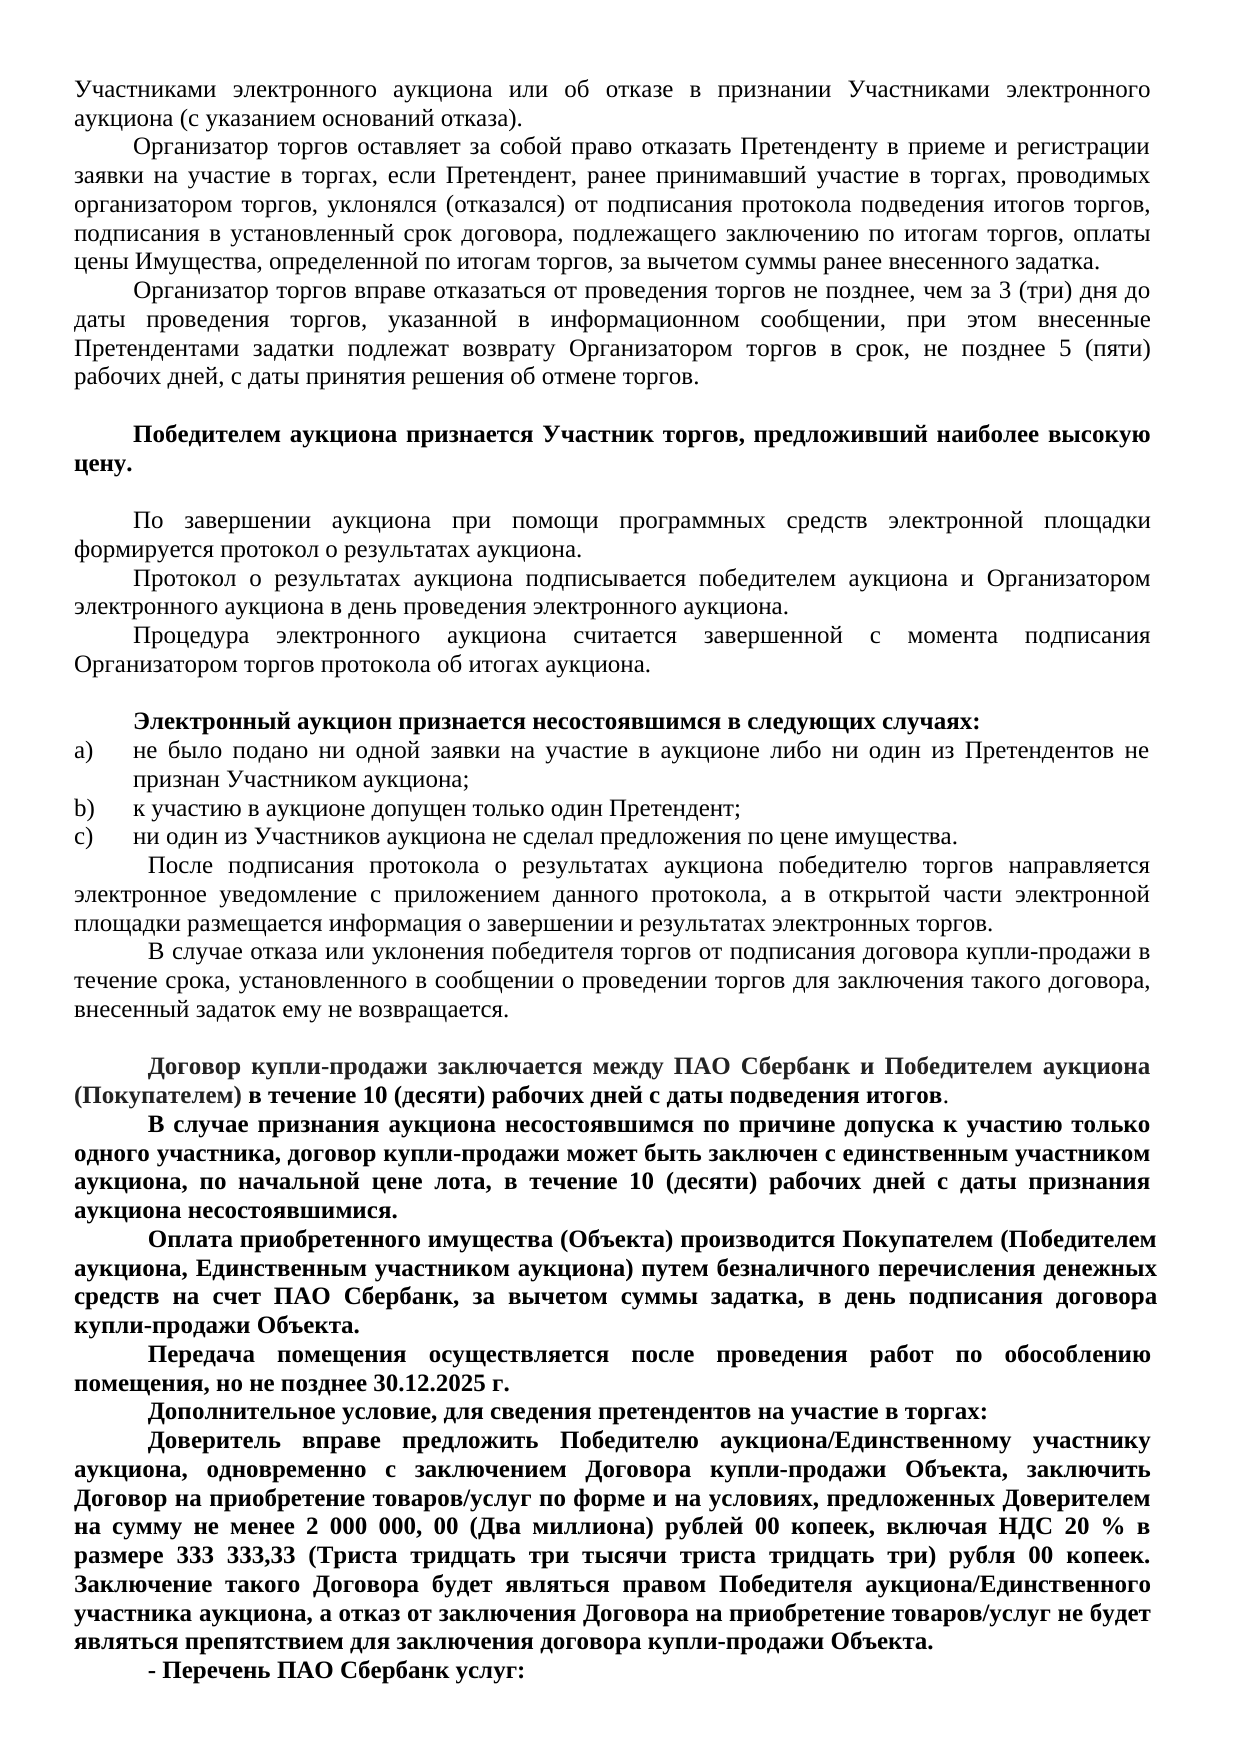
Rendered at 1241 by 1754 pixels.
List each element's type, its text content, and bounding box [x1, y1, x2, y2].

text Организатор торгов оставляет за собой право отказать Претенденту в приеме и регистрации заявки на участие в торгах, если Претендент, ранее принимавший участие в торгах, проводимых организатором торгов, уклонялся (отказался) от подписания протокола подведения итогов торгов, подписания в установленный срок договора, подлежащего заключению по итогам торгов, оплаты цены Имущества, определенной по итогам торгов, за вычетом суммы ранее внесенного задатка. [74, 131, 1152, 275]
list ни один из Участников аукциона не сделал предложения по цене имущества. [74, 821, 1152, 850]
text В случае отказа или уклонения победителя торгов от подписания договора купли-продажи в течение срока, установленного в сообщении о проведении торгов для заключения такого договора, внесенный задаток ему не возвращается. [74, 936, 1152, 1023]
text После подписания протокола о результатах аукциона победителю торгов направляется электронное уведомление с приложением данного протокола, а в открытой части электронной площадки размещается информация о завершении и результатах электронных торгов. [74, 850, 1152, 936]
text Дополнительное условие, для сведения претендентов на участие в торгах: [74, 1396, 1152, 1425]
text Доверитель вправе предложить Победителю аукциона/Единственному участнику аукциона, одновременно с заключением Договора купли-продажи Объекта, заключить Договор на приобретение товаров/услуг по форме и на условиях, предложенных Доверителем на сумму не менее 2 000 000, 00 (Два миллиона) рублей 00 копеек, включая НДС 20 % в размере 333 333,33 (Триста тридцать три тысячи триста тридцать три) рубля 00 копеек. Заключение такого Договора будет являться правом Победителя аукциона/Единственного участника аукциона, а отказ от заключения Договора на приобретение товаров/услуг не будет являться препятствием для заключения договора купли-продажи Объекта. [74, 1425, 1152, 1655]
text Организатор торгов вправе отказаться от проведения торгов не позднее, чем за 3 (три) дня до даты проведения торгов, указанной в информационном сообщении, при этом внесенные Претендентами задатки подлежат возврату Организатором торгов в срок, не позднее 5 (пяти) рабочих дней, с даты принятия решения об отмене торгов. [74, 275, 1152, 390]
text В случае признания аукциона несостоявшимся по причине допуска к участию только одного участника, договор купли-продажи может быть заключен с единственным участником аукциона, по начальной цене лота, в течение 10 (десяти) рабочих дней с даты признания аукциона несостоявшимися. [74, 1109, 1152, 1224]
text По завершении аукциона при помощи программных средств электронной площадки формируется протокол о результатах аукциона. [74, 505, 1152, 563]
text Передача помещения осуществляется после проведения работ по обособлению помещения, но не позднее 30.12.2025 г. [74, 1339, 1152, 1396]
text Протокол о результатах аукциона подписывается победителем аукциона и Организатором электронного аукциона в день проведения электронного аукциона. [74, 563, 1152, 620]
text Процедура электронного аукциона считается завершенной с момента подписания Организатором торгов протокола об итогах аукциона. [74, 620, 1152, 678]
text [74, 74, 1152, 131]
text Электронный аукцион признается несостоявшимся в следующих случаях: [74, 706, 1152, 735]
text Договор купли-продажи заключается между ПАО Сбербанк и Победителем аукциона (Покупателем) в течение 10 (десяти) рабочих дней с даты подведения итогов. [74, 1051, 1152, 1109]
list Оплата приобретенного имущества (Объекта) производится Покупателем (Победителем аукциона, Единственным участником аукциона) путем безналичного перечисления денежных средств на счет ПАО Сбербанк, за вычетом суммы задатка, в день подписания договора купли-продажи Объекта. [74, 1224, 1157, 1339]
list к участию в аукционе допущен только один Претендент; [74, 793, 1152, 821]
text Победителем аукциона признается Участник торгов, предложивший наиболее высокую цену. [74, 419, 1152, 476]
list не было подано ни одной заявки на участие в аукционе либо ни один из Претендентов не признан Участником аукциона; [74, 735, 1152, 793]
text - Перечень ПАО Сбербанк услуг: [74, 1655, 1152, 1684]
